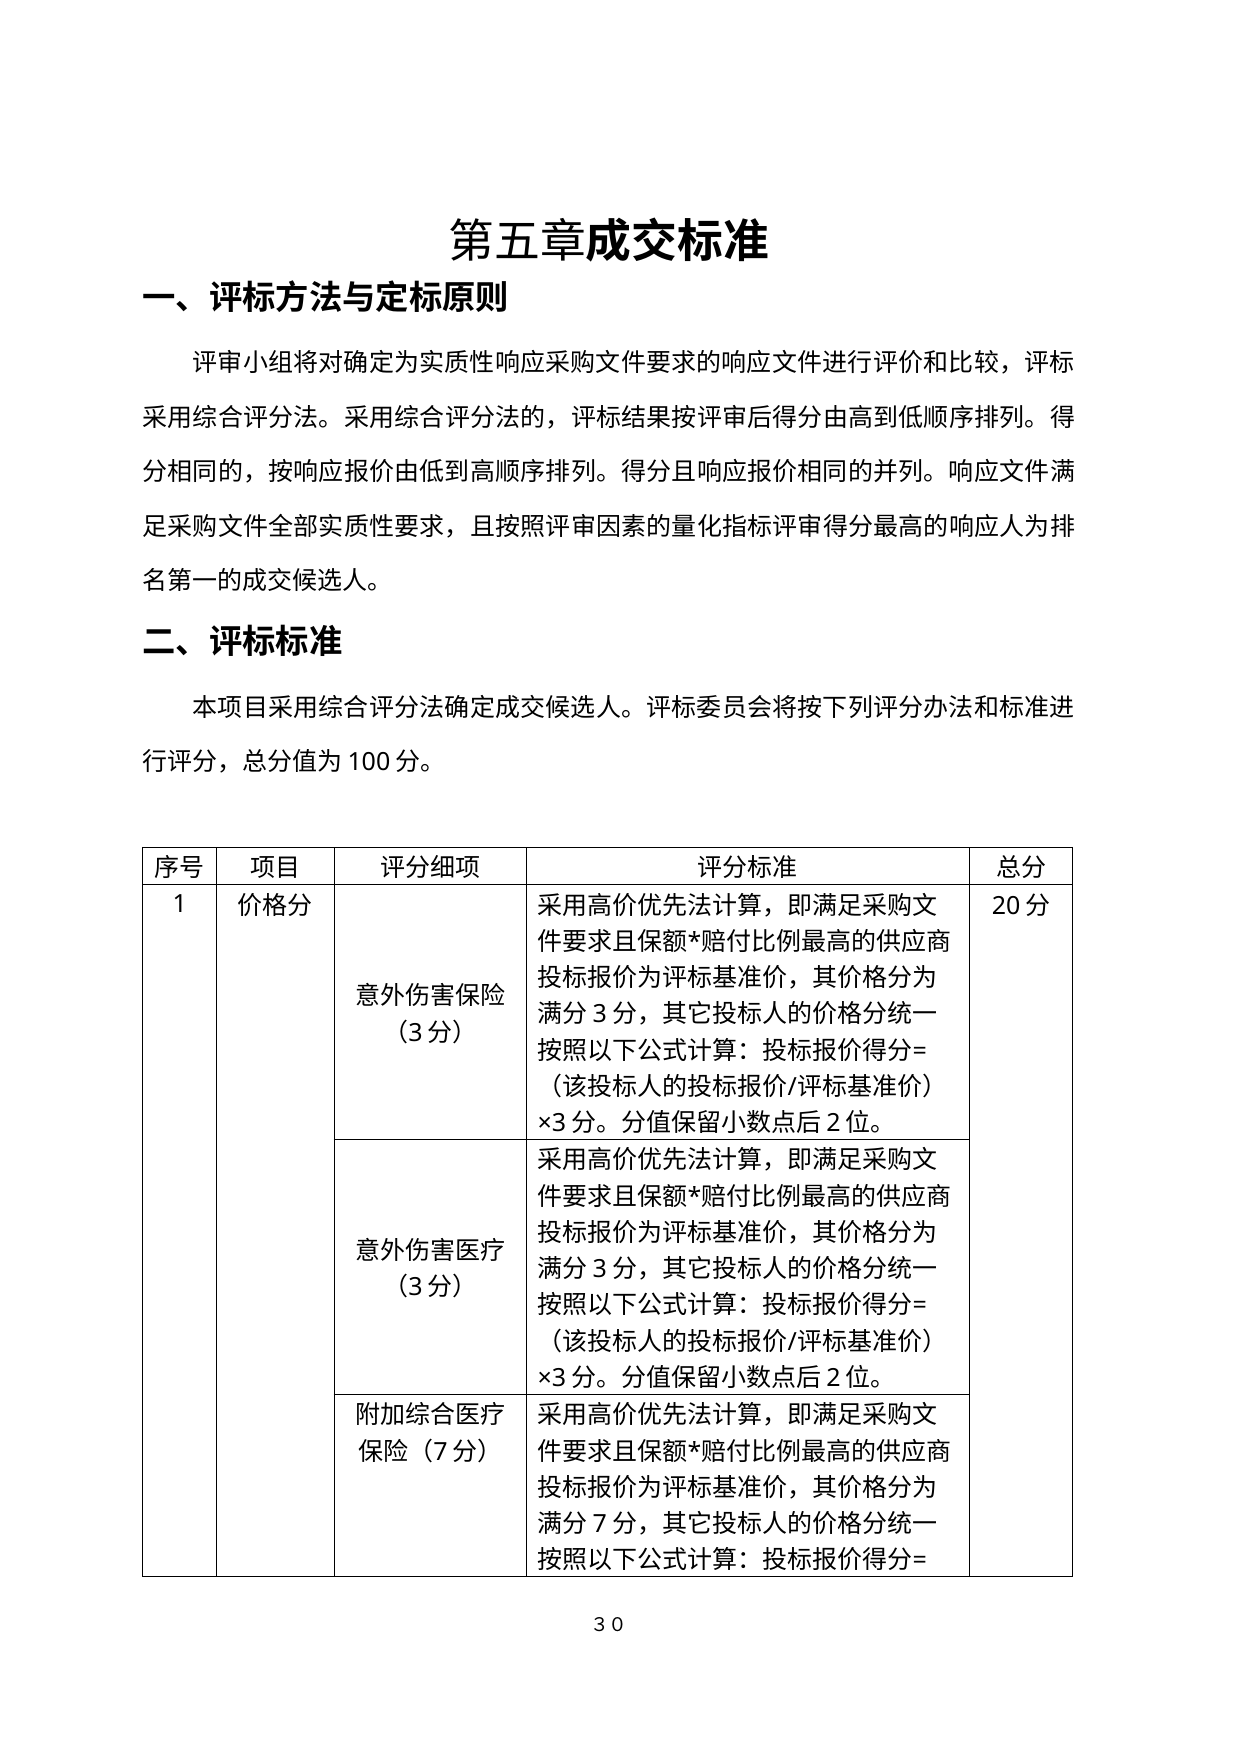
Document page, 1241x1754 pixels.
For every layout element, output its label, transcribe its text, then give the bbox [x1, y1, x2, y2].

text 本项目采用综合评分法确定成交候选人。评标委员会将按下列评分办法和标准进行评分，总分值为100分。 [142, 687, 1075, 778]
table_header 项目 [217, 848, 334, 884]
table_header 总分 [970, 848, 1072, 884]
table_header 评分细项 [335, 848, 526, 884]
table_header 评分标准 [527, 848, 969, 884]
text 评审小组将对确定为实质性响应采购文件要求的响应文件进行评价和比较，评标采用综合评分法。采用综合评分法的，评标结果按评审后得分由高到低顺序排列。得分相同的，按响应报价由低到高顺序排列。得分且响应报价相同的并列。响应文件满足采购文件全部实质性要求，且按照评审因素的量化指标评审得分最高的响应人为排名第一的成交候选人。 [142, 343, 1075, 597]
text 第五章成交标准 [142, 204, 1075, 271]
table_cell 采用高价优先法计算，即满足采购文件要求且保额*赔付比例最高的供应商投标报价为评标基准价，其价格分为满分3分，其它投标人的价格分统一按照以下公式计算：投标报价得分=（该投标人的投标报价/评标基准价）×3分。分值保留小数点后2位。 [527, 885, 969, 1139]
table_cell 意外伤害医疗（3分） [335, 1140, 526, 1394]
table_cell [527, 1395, 969, 1576]
table_cell 20分 [970, 885, 1072, 1576]
text 二、评标标准 [142, 615, 1075, 663]
table_cell 价格分 [217, 885, 334, 1576]
table_cell 1 [143, 885, 216, 1576]
table_cell 意外伤害保险（3分） [335, 885, 526, 1139]
table_cell 采用高价优先法计算，即满足采购文件要求且保额*赔付比例最高的供应商投标报价为评标基准价，其价格分为满分3分，其它投标人的价格分统一按照以下公式计算：投标报价得分=（该投标人的投标报价/评标基准价）×3分。分值保留小数点后2位。 [527, 1140, 969, 1394]
text 一、评标方法与定标原则 [142, 271, 1075, 319]
table_header 序号 [143, 848, 216, 884]
table_cell 附加综合医疗保险（7分） [335, 1395, 526, 1576]
